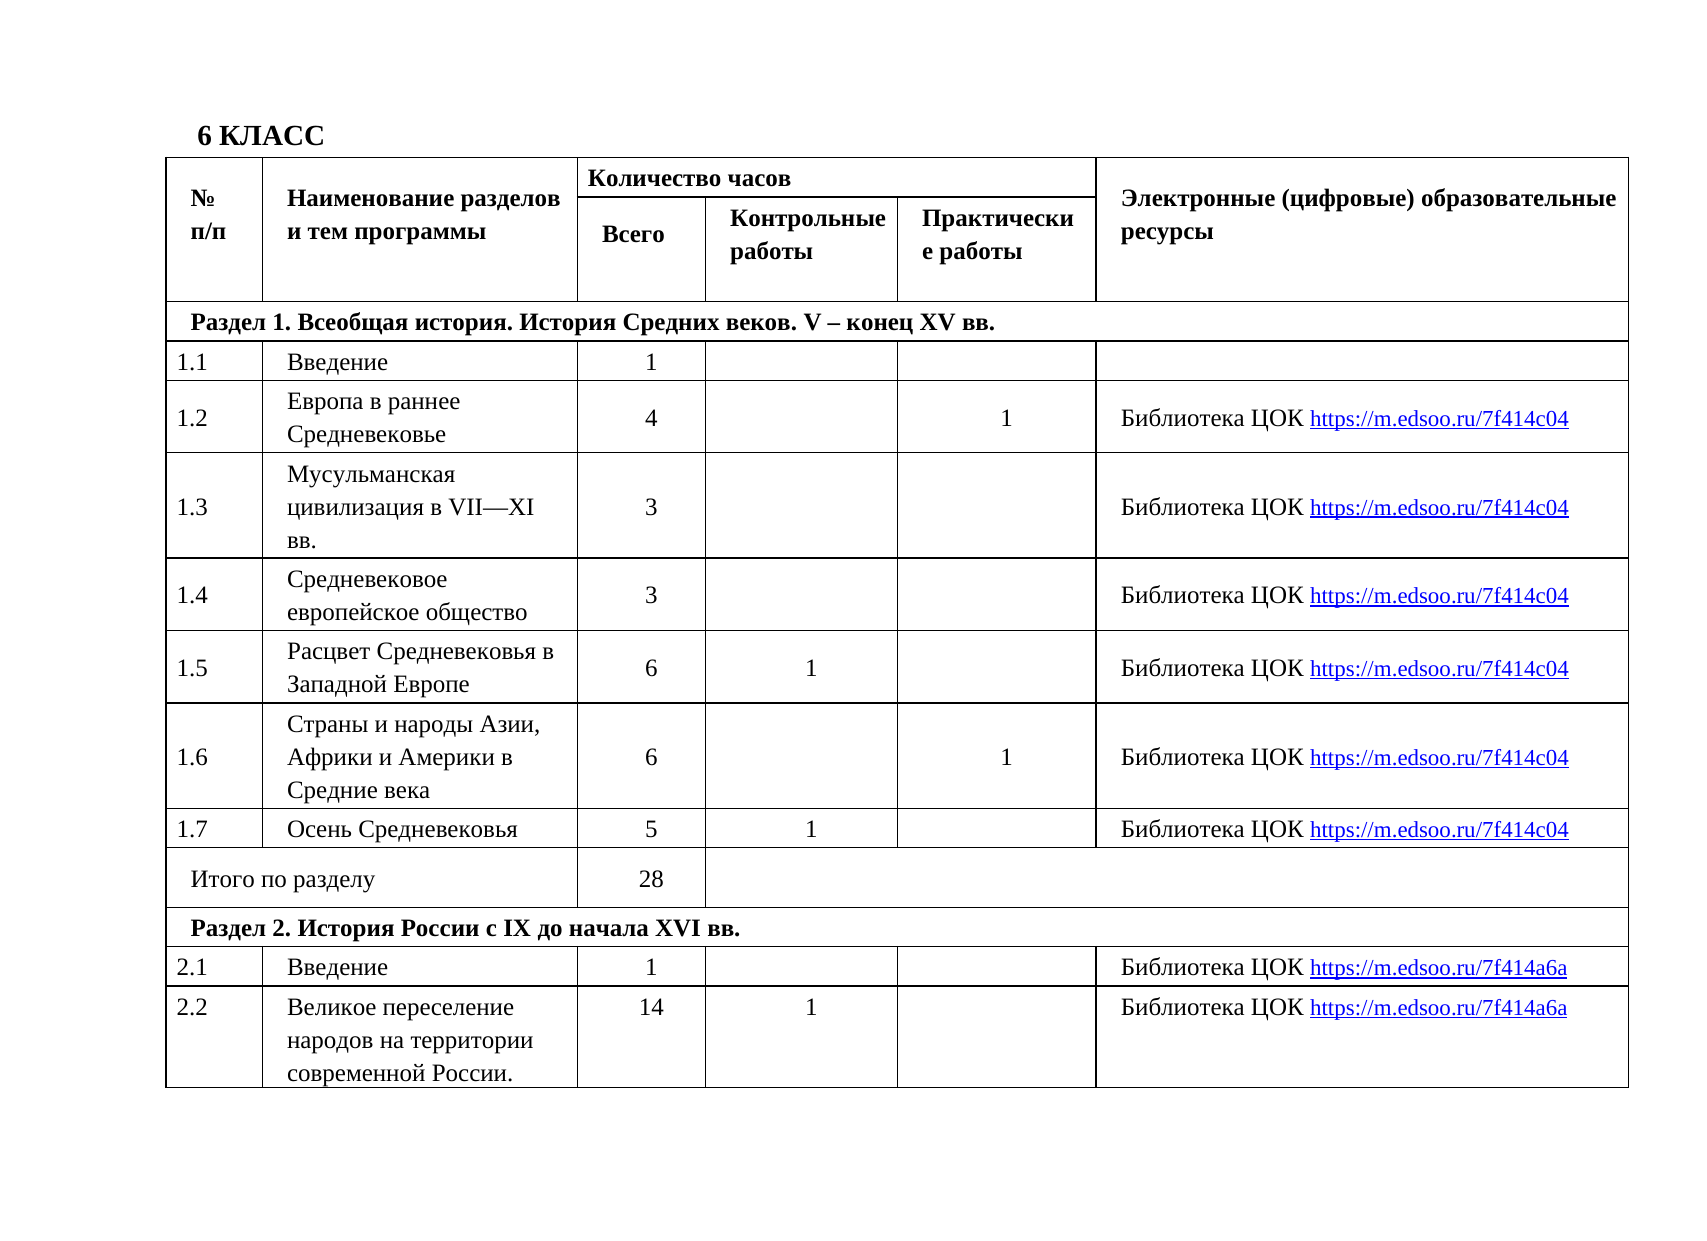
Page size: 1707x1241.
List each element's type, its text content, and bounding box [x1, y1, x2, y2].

table_cell [898, 809, 1095, 847]
table_header Наименование разделов и тем программы [263, 158, 577, 301]
table_cell Библиотека ЦОК https://m.edsoo.ru/7f414c04 [1097, 704, 1628, 807]
table_cell Раздел 1. Всеобщая история. История Средних веков. V – конец XV вв. [167, 302, 1628, 340]
table_header Количество часов [578, 158, 1095, 196]
table_cell Практические работы [898, 198, 1095, 301]
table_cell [263, 987, 577, 1087]
table_cell [706, 947, 897, 985]
table_cell [898, 453, 1095, 557]
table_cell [1097, 947, 1628, 985]
table_cell 3 [578, 559, 705, 630]
table_cell Библиотека ЦОК https://m.edsoo.ru/7f414c04 [1097, 381, 1628, 452]
table_cell Страны и народы Азии, Африки и Америки в Средние века [263, 704, 577, 807]
table_cell 1 [578, 947, 705, 985]
table_header № п/п [167, 158, 262, 301]
table_cell 1 [898, 704, 1095, 807]
table_cell Раздел 2. История России с IX до начала XVI вв. [167, 908, 1628, 946]
table_cell 4 [578, 381, 705, 452]
table_cell Библиотека ЦОК https://m.edsoo.ru/7f414c04 [1097, 453, 1628, 557]
table_cell Библиотека ЦОК https://m.edsoo.ru/7f414c04 [1097, 631, 1628, 702]
table_cell 1.2 [167, 381, 262, 452]
table_cell 1.5 [167, 631, 262, 702]
table_cell 3 [578, 453, 705, 557]
table_cell 1 [578, 342, 705, 379]
table_cell Библиотека ЦОК https://m.edsoo.ru/7f414c04 [1097, 809, 1628, 847]
table_cell 6 [578, 704, 705, 807]
table_cell Итого по разделу [167, 848, 577, 906]
table_cell [706, 559, 897, 630]
table_cell 28 [578, 848, 705, 906]
table_cell Средневековое европейское общество [263, 559, 577, 630]
table_cell [706, 381, 897, 452]
table_cell [706, 342, 897, 379]
table_cell 1.1 [167, 342, 262, 379]
table_cell 14 [578, 987, 705, 1087]
table_cell 1 [706, 809, 897, 847]
table_cell Контрольные работы [706, 198, 897, 301]
table_cell 1 [898, 381, 1095, 452]
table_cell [1097, 987, 1628, 1087]
table_cell 6 [578, 631, 705, 702]
table_cell Европа в раннее Средневековье [263, 381, 577, 452]
table_cell 1.6 [167, 704, 262, 807]
table_cell 1.4 [167, 559, 262, 630]
table_header Электронные (цифровые) образовательные ресурсы [1097, 158, 1628, 301]
table_cell [898, 342, 1095, 379]
table_cell [706, 704, 897, 807]
table_cell [898, 559, 1095, 630]
table_cell 5 [578, 809, 705, 847]
table_cell 1.3 [167, 453, 262, 557]
table_cell Мусульманская цивилизация в VII—XI вв. [263, 453, 577, 557]
table_cell 2.1 [167, 947, 262, 985]
table_cell [898, 947, 1095, 985]
table_cell [898, 987, 1095, 1087]
table_cell [898, 631, 1095, 702]
table_cell 2.2 [167, 987, 262, 1087]
table_cell [706, 848, 1628, 906]
table_cell Введение [263, 947, 577, 985]
table_cell Расцвет Средневековья в Западной Европе [263, 631, 577, 702]
text 6 КЛАСС [190, 118, 1618, 152]
table_cell Библиотека ЦОК https://m.edsoo.ru/7f414c04 [1097, 559, 1628, 630]
table_cell 1 [706, 631, 897, 702]
table_cell Введение [263, 342, 577, 379]
table_cell [706, 453, 897, 557]
table_cell Осень Средневековья [263, 809, 577, 847]
table_cell 1.7 [167, 809, 262, 847]
table_cell 1 [706, 987, 897, 1087]
table_cell [1097, 342, 1628, 379]
table_cell Всего [578, 198, 705, 301]
